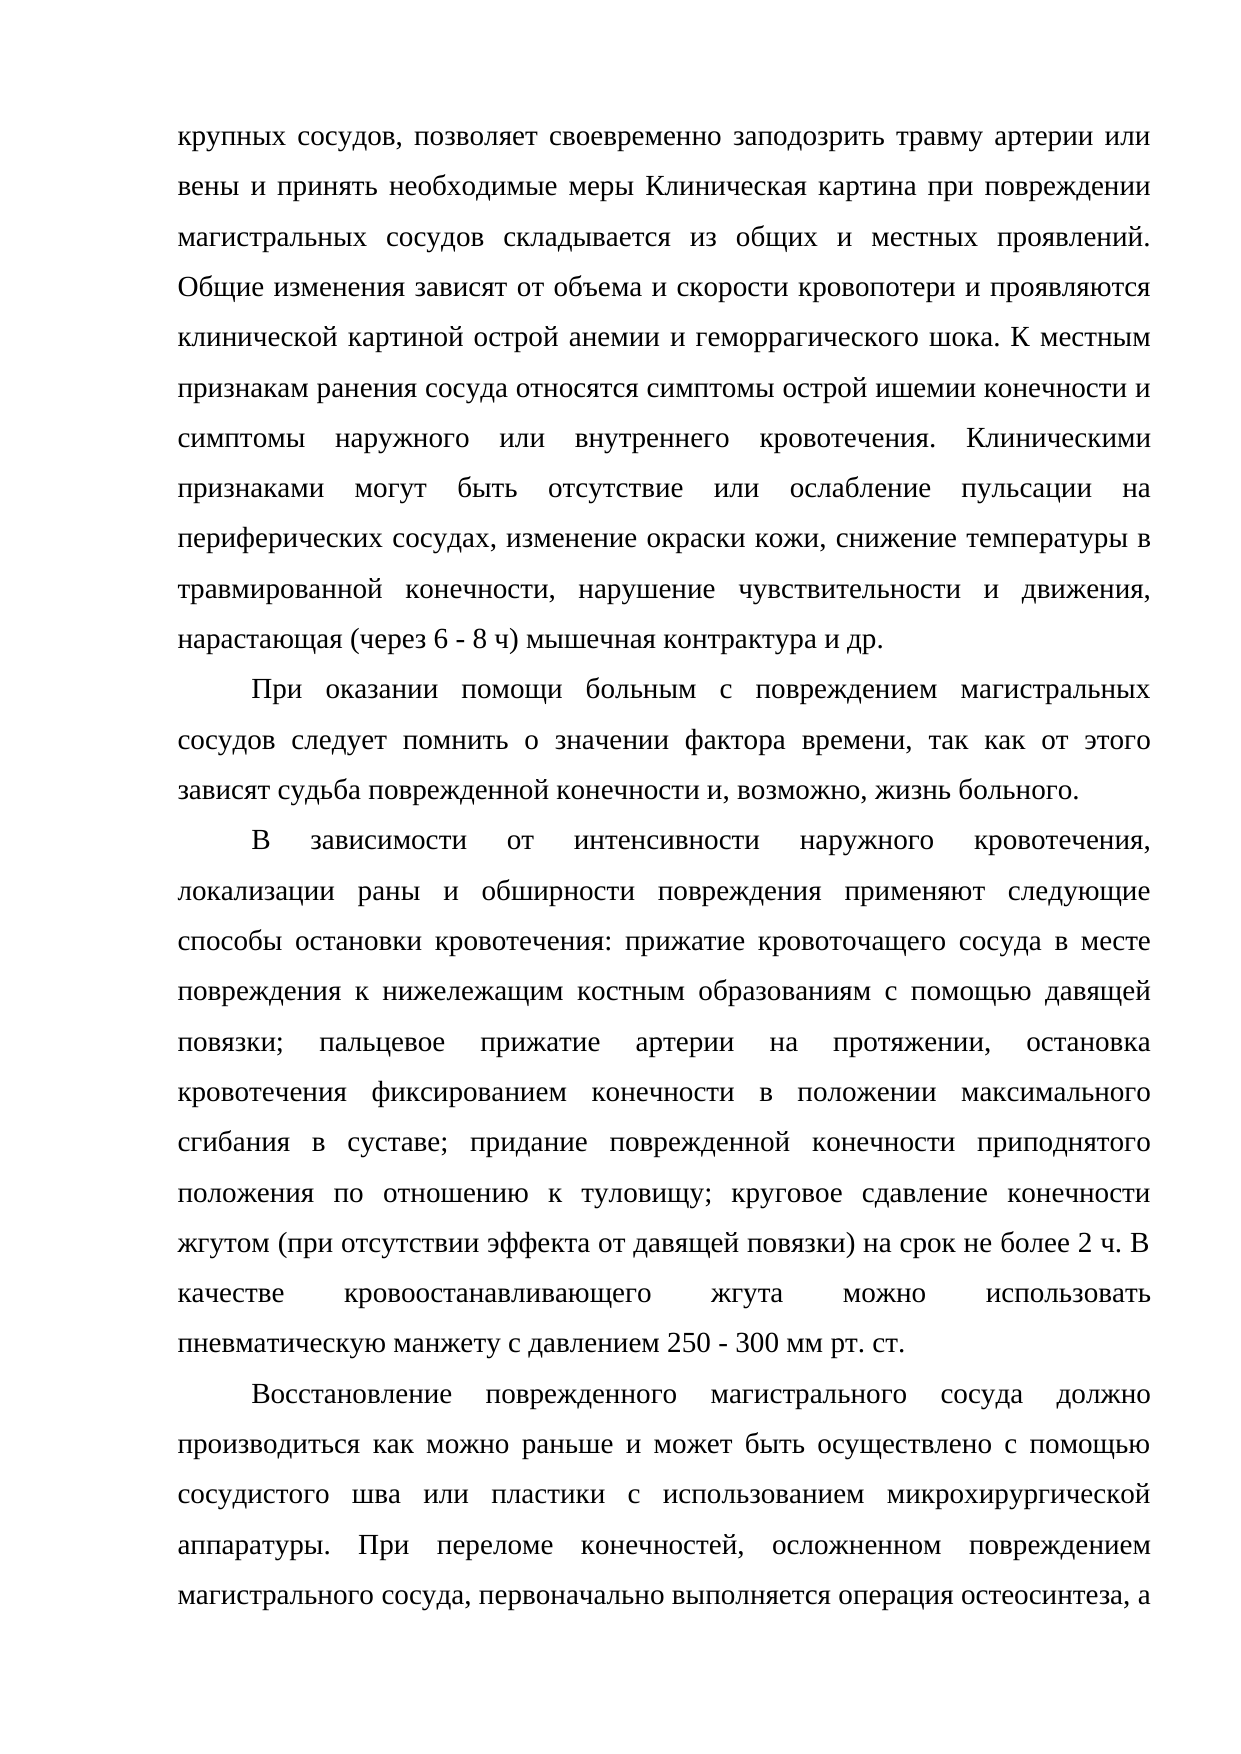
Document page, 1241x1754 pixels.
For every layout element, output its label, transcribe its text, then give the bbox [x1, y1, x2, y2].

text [177, 1376, 1152, 1611]
text В зависимости от интенсивности наружного кровотечения, локализации раны и обширности повреждения применяют следующие способы остановки кровотечения: прижатие кровоточащего сосуда в месте повреждения к нижележащим костным образованиям с помощью давящей повязки; пальцевое прижатие артерии на протяжении, остановка кровотечения фиксированием конечности в положении максимального сгибания в суставе; придание поврежденной конечности приподнятого положения по отношению к туловищу; круговое сдавление конечности жгутом (при отсутствии эффекта от давящей повязки) на срок не более 2 ч. В качестве кровоостанавливающего жгута можно использовать пневматическую манжету с давлением 250 - рт. ст. [177, 822, 1152, 1359]
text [177, 118, 1152, 655]
text При оказании помощи больным с повреждением магистральных сосудов следует помнить о значении фактора времени, так как от этого зависят судьба поврежденной конечности и, возможно, жизнь больного. [177, 672, 1152, 806]
